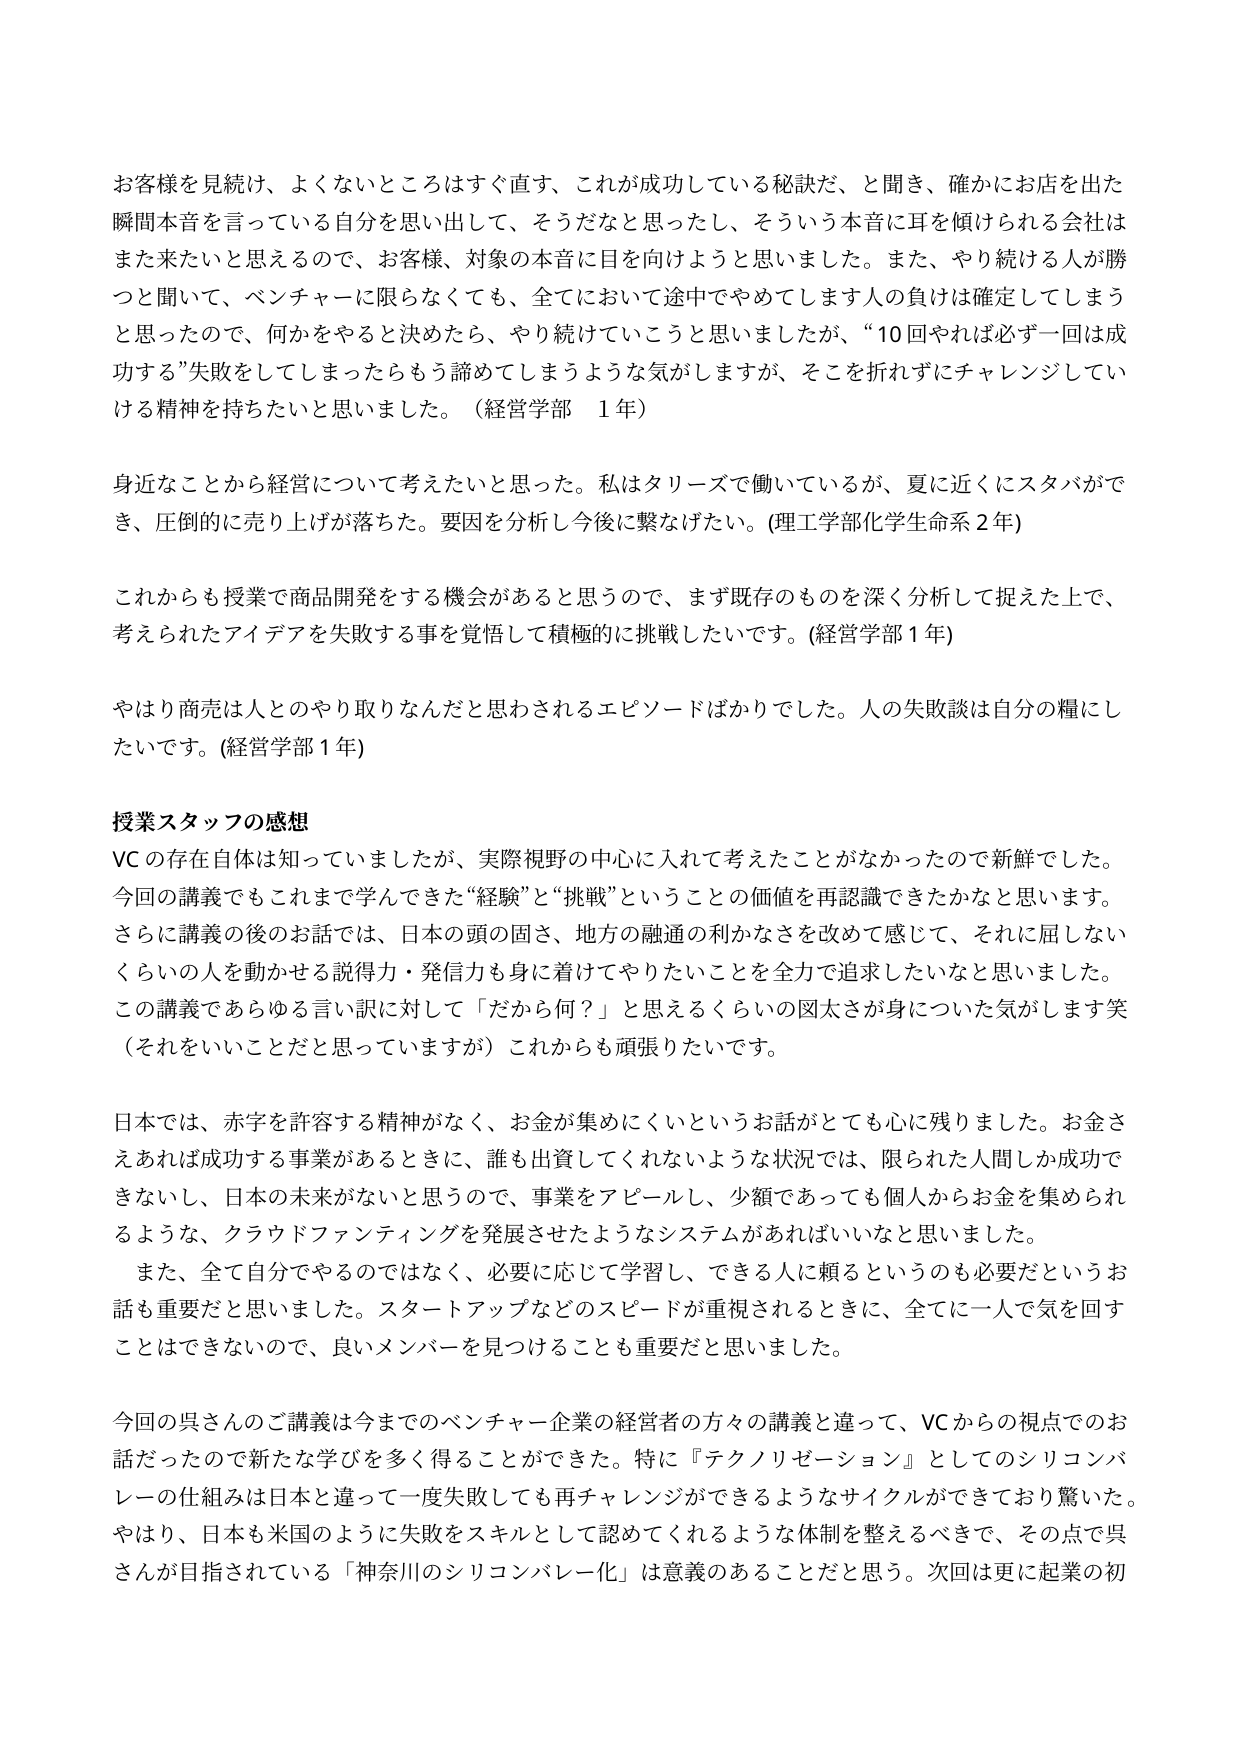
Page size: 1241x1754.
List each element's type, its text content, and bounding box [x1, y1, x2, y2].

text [112, 1402, 1128, 1589]
text 授業スタッフの感想 [112, 802, 1128, 839]
text 身近なことから経営について考えたいと思った。私はタリーズで働いているが、夏に近くにスタバができ、圧倒的に売り上げが落ちた。要因を分析し今後に繋なげたい。(理工学部化学生命系2年) [112, 464, 1128, 539]
text これからも授業で商品開発をする機会があると思うので、まず既存のものを深く分析して捉えた上で、考えられたアイデアを失敗する事を覚悟して積極的に挑戦したいです。(経営学部1年) [112, 577, 1128, 652]
text また、全て自分でやるのではなく、必要に応じて学習し、できる人に頼るというのも必要だというお話も重要だと思いました。スタートアップなどのスピードが重視されるときに、全てに一人で気を回すことはできないので、良いメンバーを見つけることも重要だと思いました。 [112, 1252, 1128, 1364]
text VCの存在自体は知っていましたが、実際視野の中心に入れて考えたことがなかったので新鮮でした。今回の講義でもこれまで学んできた“経験”と“挑戦”ということの価値を再認識できたかなと思います。さらに講義の後のお話では、日本の頭の固さ、地方の融通の利かなさを改めて感じて、それに屈しないくらいの人を動かせる説得力・発信力も身に着けてやりたいことを全力で追求したいなと思いました。この講義であらゆる言い訳に対して「だから何？」と思えるくらいの図太さが身についた気がします笑（それをいいことだと思っていますが）これからも頑張りたいです。 [112, 839, 1128, 1064]
text 日本では、赤字を許容する精神がなく、お金が集めにくいというお話がとても心に残りました。お金さえあれば成功する事業があるときに、誰も出資してくれないような状況では、限られた人間しか成功できないし、日本の未来がないと思うので、事業をアピールし、少額であっても個人からお金を集められるような、クラウドファンティングを発展させたようなシステムがあればいいなと思いました。 [112, 1102, 1128, 1252]
text やはり商売は人とのやり取りなんだと思わされるエピソードばかりでした。人の失敗談は自分の糧にしたいです。(経営学部1年) [112, 689, 1128, 764]
text お客様を見続け、よくないところはすぐ直す、これが成功している秘訣だ、と聞き、確かにお店を出た瞬間本音を言っている自分を思い出して、そうだなと思ったし、そういう本音に耳を傾けられる会社はまた来たいと思えるので、お客様、対象の本音に目を向けようと思いました。また、やり続ける人が勝つと聞いて、ベンチャーに限らなくても、全てにおいて途中でやめてします人の負けは確定してしまうと思ったので、何かをやると決めたら、やり続けていこうと思いましたが、“10回やれば必ず一回は成功する”失敗をしてしまったらもう諦めてしまうような気がしますが、そこを折れずにチャレンジしていける精神を持ちたいと思いました。（経営学部 １年） [112, 164, 1128, 427]
